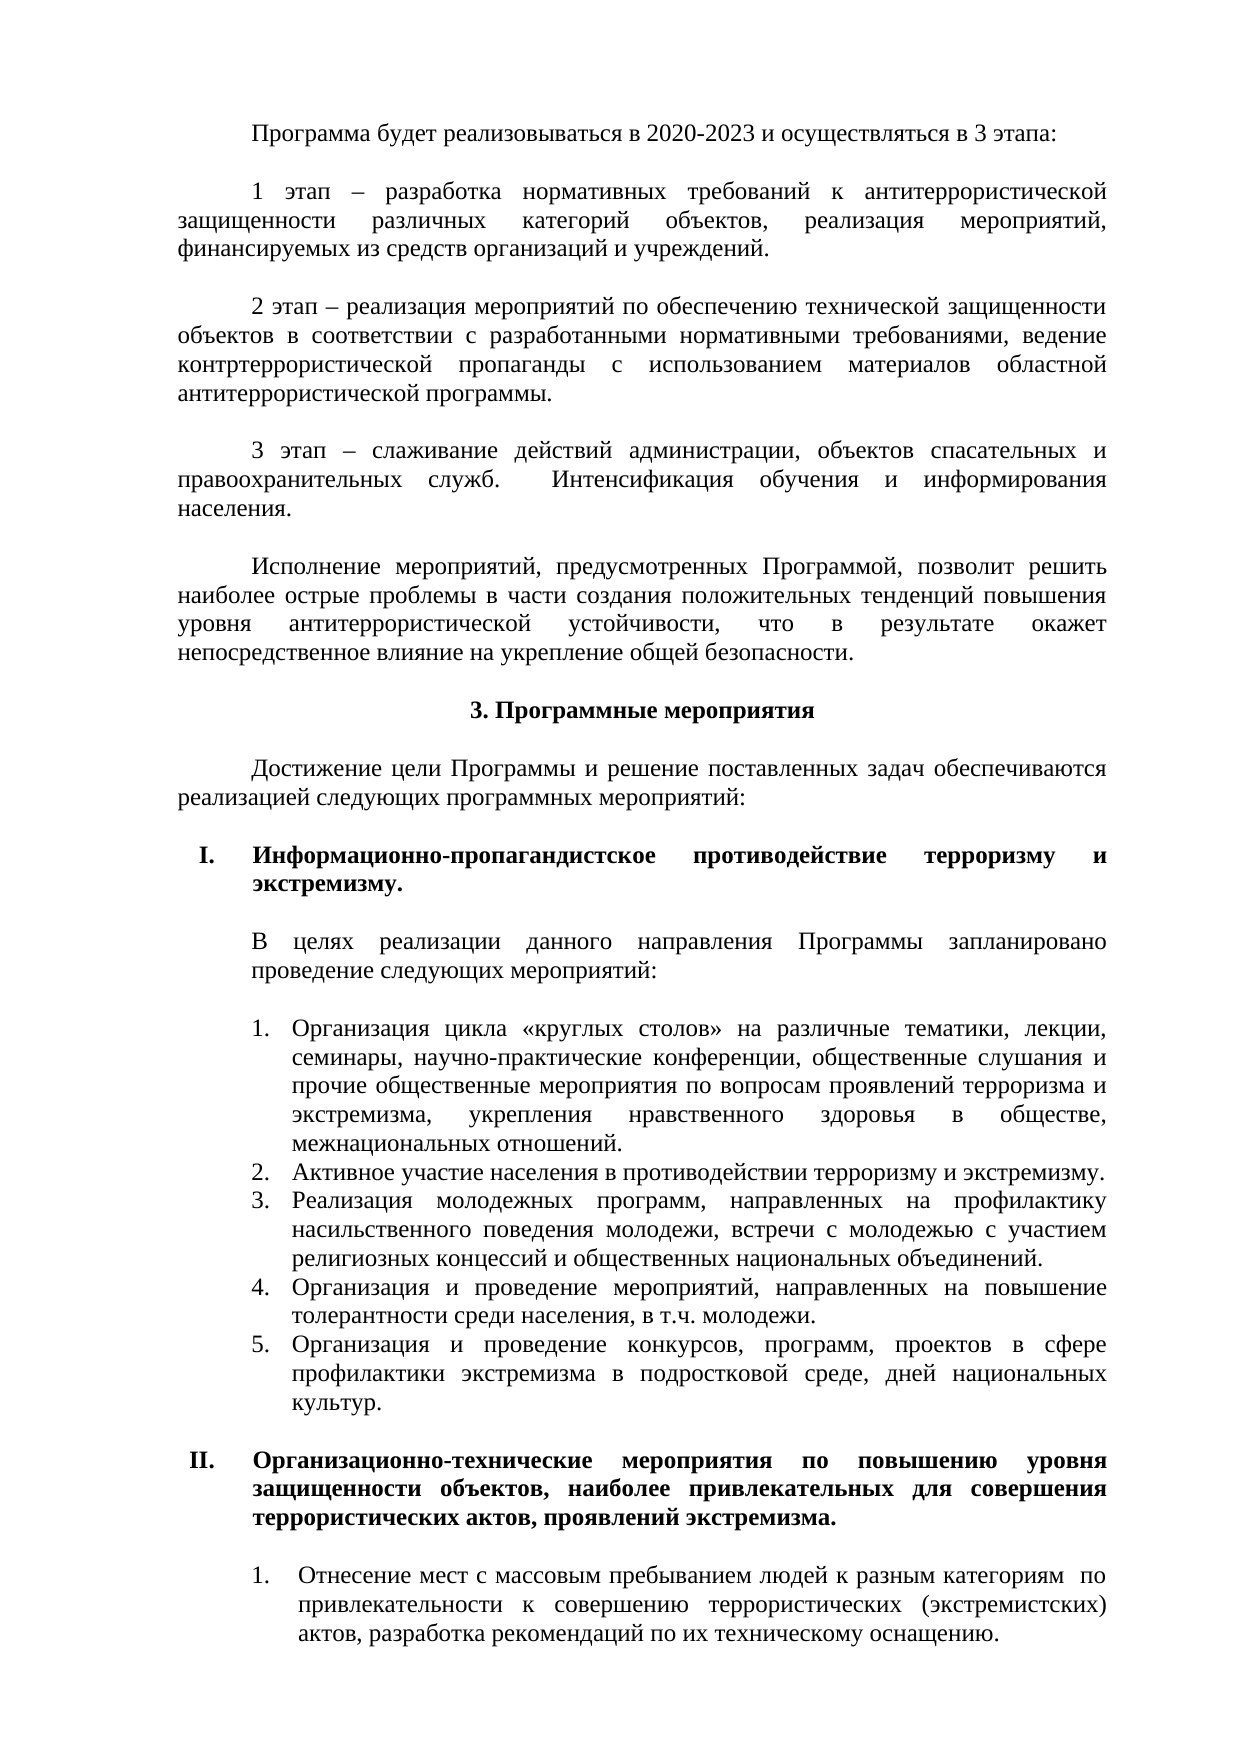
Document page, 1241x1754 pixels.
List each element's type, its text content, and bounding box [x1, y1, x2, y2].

list Организация и проведение конкурсов, программ, проектов в сфере профилактики экстремизма в подростковой среде, дней национальных культур. [251, 1446, 1107, 1532]
text 3 этап – слаживание действий администрации, объектов спасательных и правоохранительных служб. Интенсификация обучения и информирования населения. [177, 436, 1107, 522]
text 2 этап – реализация мероприятий по обеспечению технической защищенности объектов в соответствии с разработанными нормативными требованиями, ведение контртеррористической пропаганды с использованием материалов областной антитеррористической программы. [177, 291, 1107, 406]
text В целях реализации данного направления Программы запланировано проведение следующих мероприятий: [251, 926, 1107, 984]
text Исполнение мероприятий, предусмотренных Программой, позволит решить наиболее острые проблемы в части создания положительных тенденций повышения уровня антитеррористической устойчивости, что в результате окажет непосредственное влияние на укрепление общей безопасности. [177, 551, 1107, 666]
list Активное участие населения в противодействии терроризму и экстремизму. [251, 1186, 1107, 1215]
list Организация цикла «круглых столов» на различные тематики, лекции, семинары, научно-практические конференции, общественные слушания и прочие общественные мероприятия по вопросам проявлений терроризма и экстремизма, укрепления нравственного здоровья в обществе, межнациональных отношений. [251, 1013, 1107, 1157]
text 3. Программные мероприятия [177, 695, 1107, 724]
text Достижение цели Программы и решение поставленных задач обеспечиваются реализацией следующих программных мероприятий: [177, 753, 1107, 811]
list Организационно-технические мероприятия по повышению уровня защищенности объектов, наиболее привлекательных для совершения террористических актов, проявлений экстремизма. [215, 1561, 1107, 1648]
list Информационно-пропагандистское противодействие терроризму и экстремизму. [215, 840, 1107, 897]
text 1 этап – разработка нормативных требований к антитеррористической защищенности различных категорий объектов, реализация мероприятий, финансируемых из средств организаций и учреждений. [177, 176, 1107, 262]
list Реализация молодежных программ, направленных на профилактику насильственного поведения молодежи, встречи с молодежью с участием религиозных концессий и общественных национальных объединений. [251, 1244, 1107, 1330]
list Организация и проведение мероприятий, направленных на повышение толерантности среди населения, в т.ч. молодежи. [251, 1359, 1107, 1417]
text Программа будет реализовываться в 2020-2023 и осуществляться в 3 этапа: [177, 118, 1107, 147]
